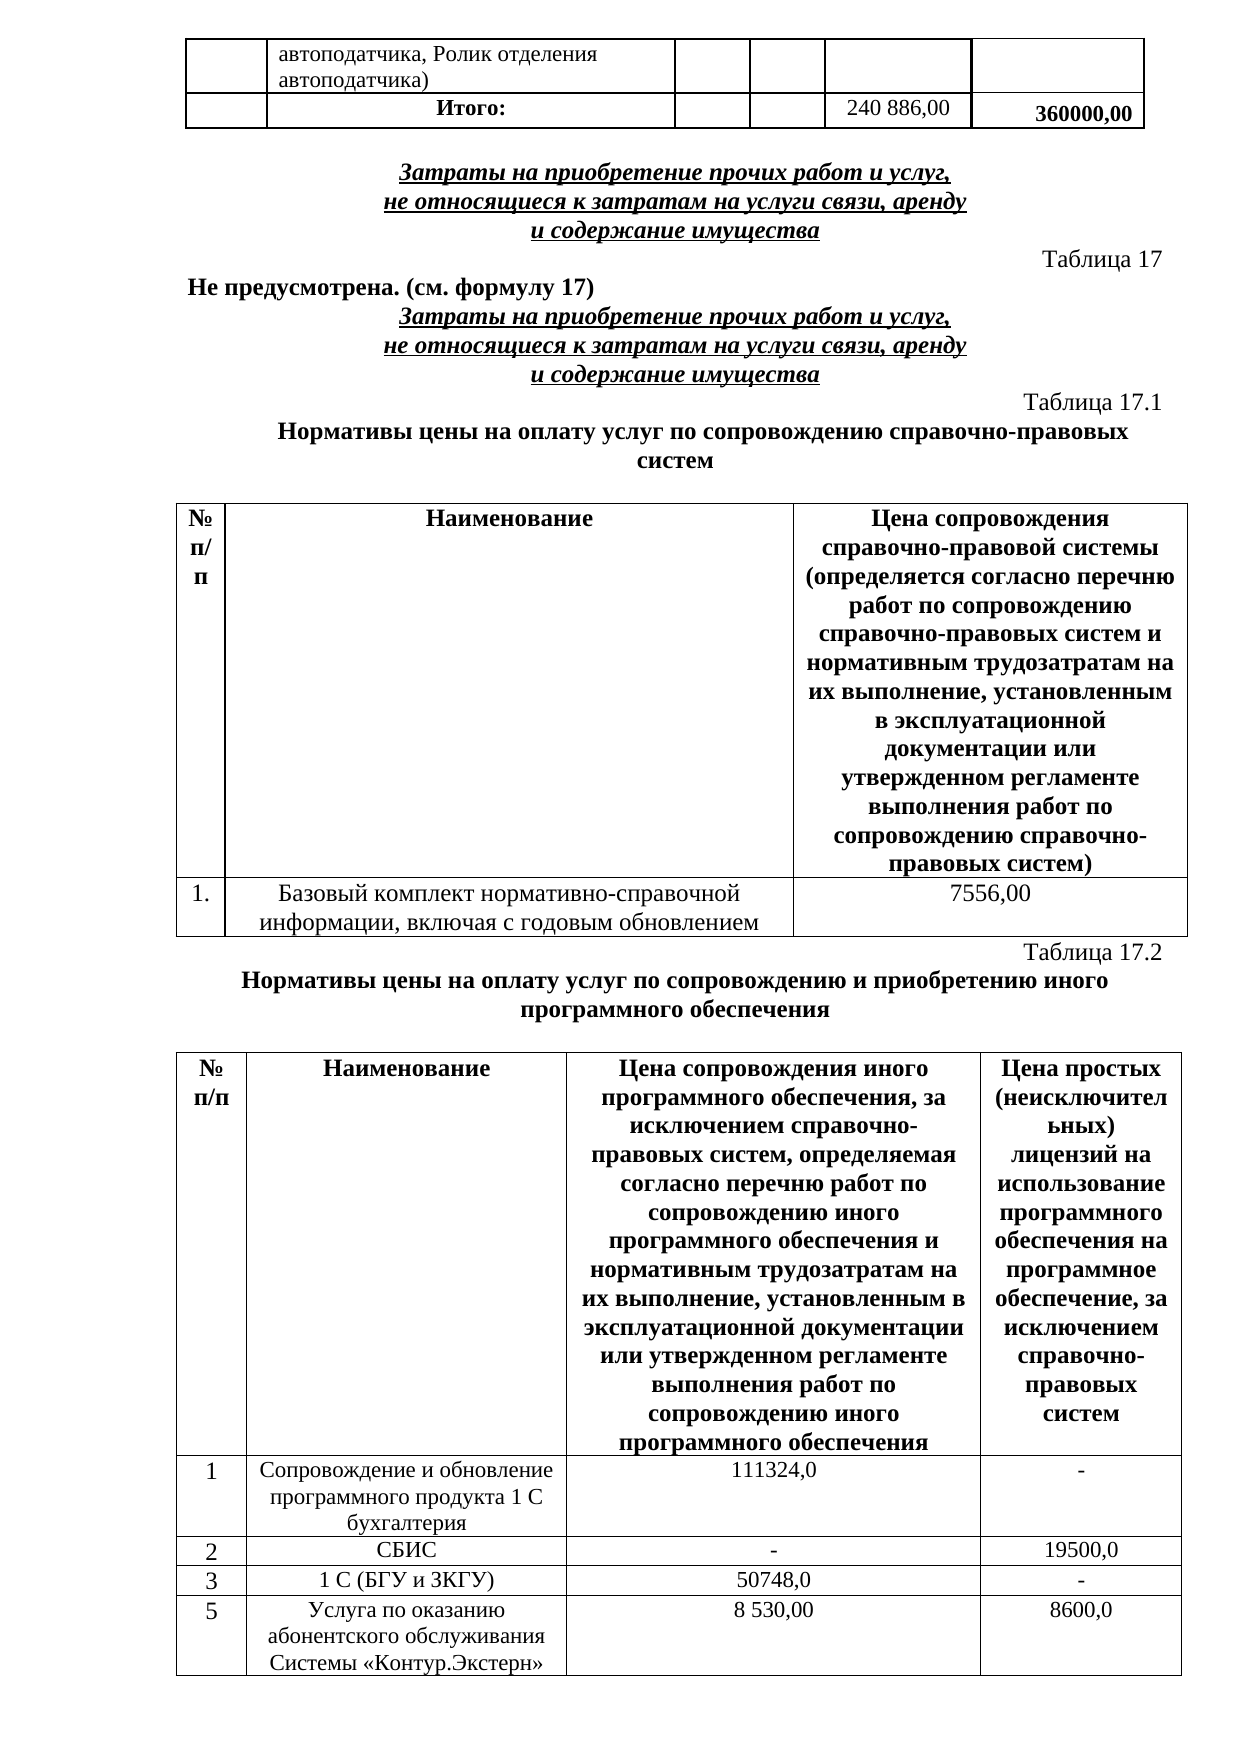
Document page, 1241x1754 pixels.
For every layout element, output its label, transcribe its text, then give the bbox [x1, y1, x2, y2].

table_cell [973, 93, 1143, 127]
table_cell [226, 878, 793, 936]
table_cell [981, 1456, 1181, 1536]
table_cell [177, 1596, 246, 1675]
text Не предусмотрена. (см. формулу 17) [187, 272, 1162, 301]
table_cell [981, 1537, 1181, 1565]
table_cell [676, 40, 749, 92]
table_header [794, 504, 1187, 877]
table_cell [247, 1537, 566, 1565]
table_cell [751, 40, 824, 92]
text Таблица 17.2 [187, 937, 1162, 966]
text Таблица 17.1 [187, 387, 1162, 416]
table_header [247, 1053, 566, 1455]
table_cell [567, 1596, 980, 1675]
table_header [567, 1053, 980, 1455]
text Нормативы цены на оплату услуг по сопровождению и приобретению иного программного обеспечения [187, 966, 1162, 1023]
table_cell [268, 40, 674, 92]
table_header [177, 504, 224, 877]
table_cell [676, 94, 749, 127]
text не относящиеся к затратам на услуги связи, аренду [187, 186, 1162, 215]
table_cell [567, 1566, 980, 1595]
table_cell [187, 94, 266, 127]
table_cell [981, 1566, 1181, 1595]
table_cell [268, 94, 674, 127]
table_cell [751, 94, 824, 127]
text Затраты на приобретение прочих работ и услуг, [187, 301, 1162, 330]
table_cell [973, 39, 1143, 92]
text Затраты на приобретение прочих работ и услуг, [187, 129, 1162, 186]
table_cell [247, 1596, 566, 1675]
text и содержание имущества [187, 359, 1162, 387]
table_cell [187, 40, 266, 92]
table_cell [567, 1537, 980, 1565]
text и содержание имущества [187, 215, 1162, 244]
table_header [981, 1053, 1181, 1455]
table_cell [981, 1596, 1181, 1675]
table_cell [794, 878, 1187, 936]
text Таблица 17 [187, 244, 1162, 272]
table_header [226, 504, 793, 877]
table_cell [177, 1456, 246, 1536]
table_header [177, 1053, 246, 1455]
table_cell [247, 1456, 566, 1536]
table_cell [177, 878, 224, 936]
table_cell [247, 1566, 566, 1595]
text Нормативы цены на оплату услуг по сопровождению справочно-правовых систем [187, 416, 1162, 474]
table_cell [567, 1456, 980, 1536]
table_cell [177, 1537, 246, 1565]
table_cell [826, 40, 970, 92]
text не относящиеся к затратам на услуги связи, аренду [187, 330, 1162, 359]
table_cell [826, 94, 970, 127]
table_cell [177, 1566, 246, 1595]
